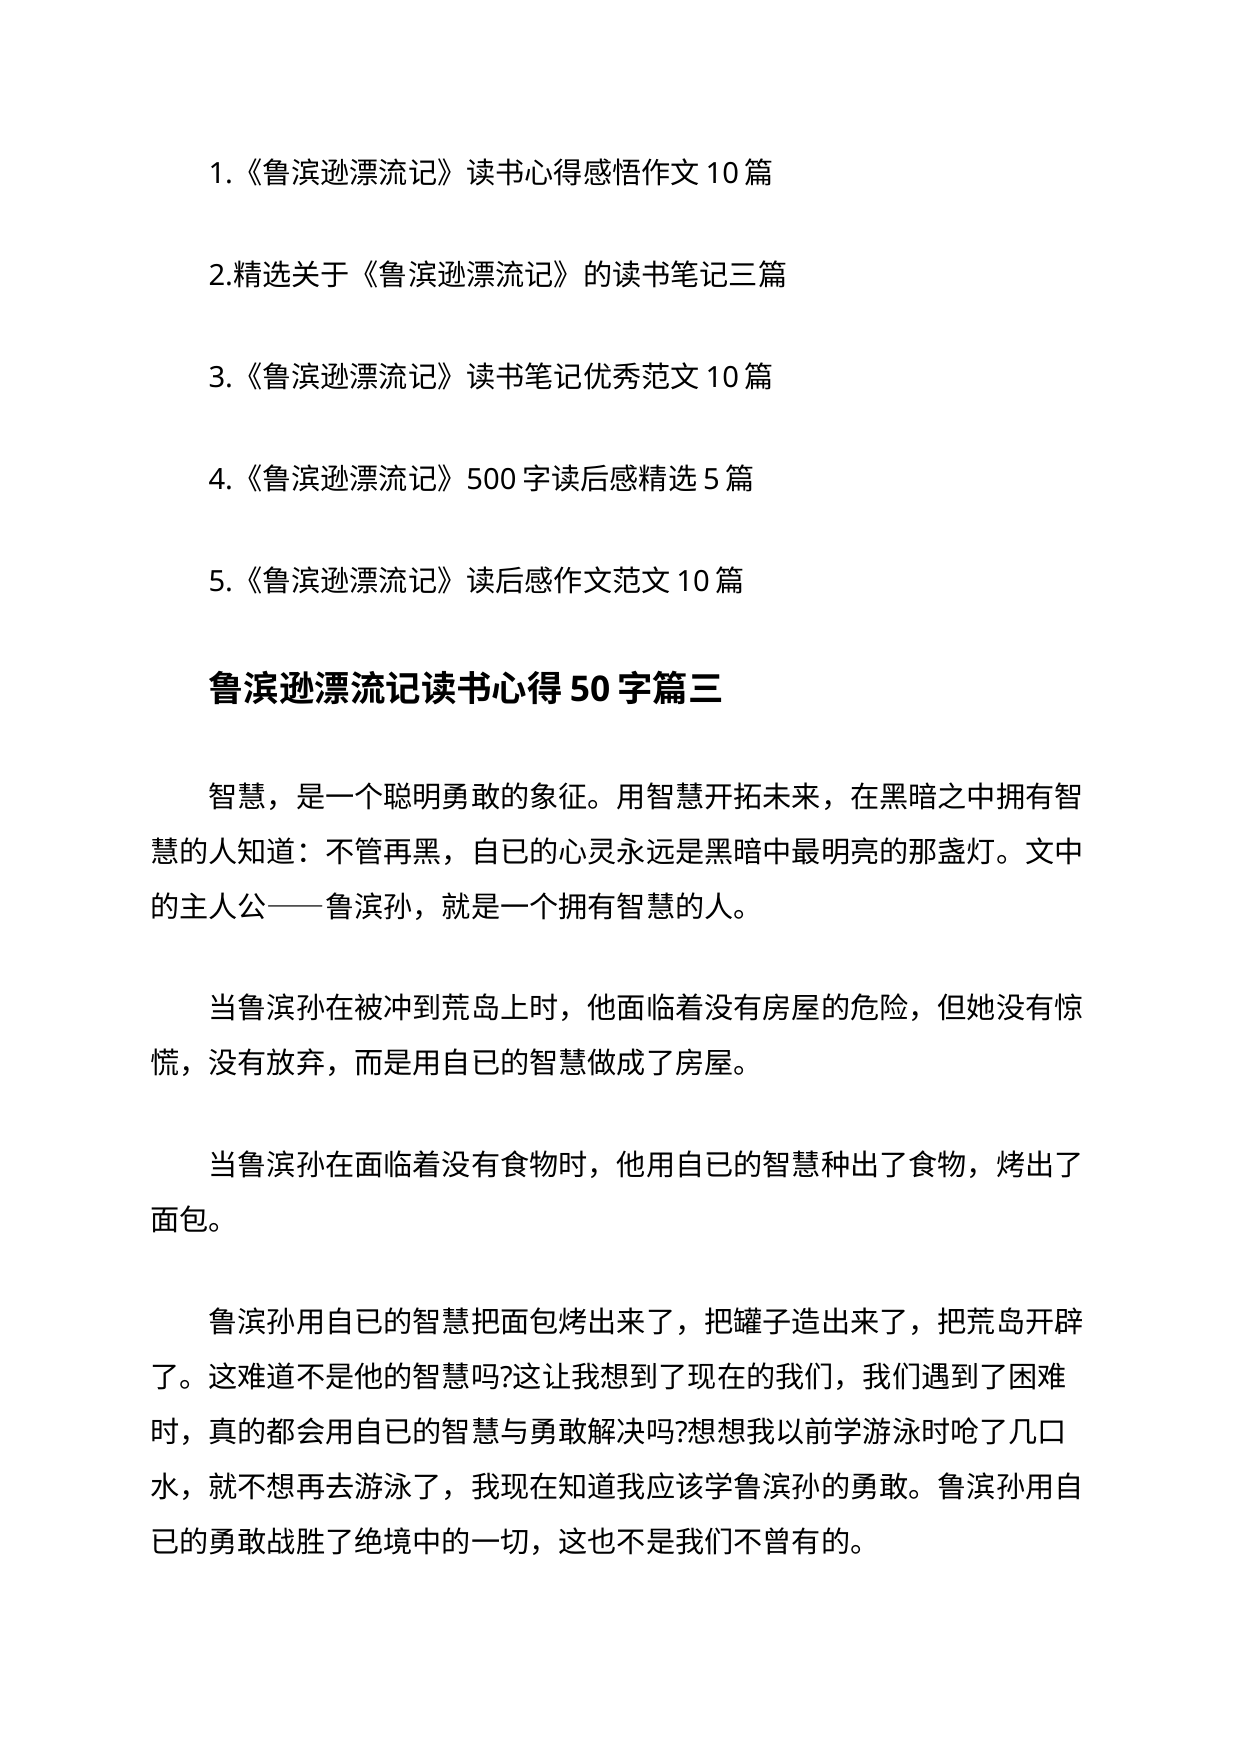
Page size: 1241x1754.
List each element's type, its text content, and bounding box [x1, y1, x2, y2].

text 鲁滨逊漂流记读书心得50字篇三 [150, 660, 1090, 711]
text 4.《鲁滨逊漂流记》500字读后感精选5篇 [150, 456, 1090, 498]
text 鲁滨孙用自已的智慧把面包烤出来了，把罐子造出来了，把荒岛开辟了。这难道不是他的智慧吗?这让我想到了现在的我们，我们遇到了困难时，真的都会用自已的智慧与勇敢解决吗?想想我以前学游泳时呛了几口水，就不想再去游泳了，我现在知道我应该学鲁滨孙的勇敢。鲁滨孙用自已的勇敢战胜了绝境中的一切，这也不是我们不曾有的。 [150, 1298, 1090, 1560]
text 1.《鲁滨逊漂流记》读书心得感悟作文10篇 [150, 150, 1090, 192]
text 智慧，是一个聪明勇敢的象征。用智慧开拓未来，在黑暗之中拥有智慧的人知道：不管再黑，自已的心灵永远是黑暗中最明亮的那盏灯。文中的主人公——鲁滨孙，就是一个拥有智慧的人。 [150, 773, 1090, 926]
text 当鲁滨孙在被冲到荒岛上时，他面临着没有房屋的危险，但她没有惊慌，没有放弃，而是用自已的智慧做成了房屋。 [150, 985, 1090, 1082]
text 当鲁滨孙在面临着没有食物时，他用自已的智慧种出了食物，烤出了面包。 [150, 1142, 1090, 1239]
text 5.《鲁滨逊漂流记》读后感作文范文10篇 [150, 558, 1090, 600]
text 3.《鲁滨逊漂流记》读书笔记优秀范文10篇 [150, 354, 1090, 396]
text 2.精选关于《鲁滨逊漂流记》的读书笔记三篇 [150, 252, 1090, 294]
